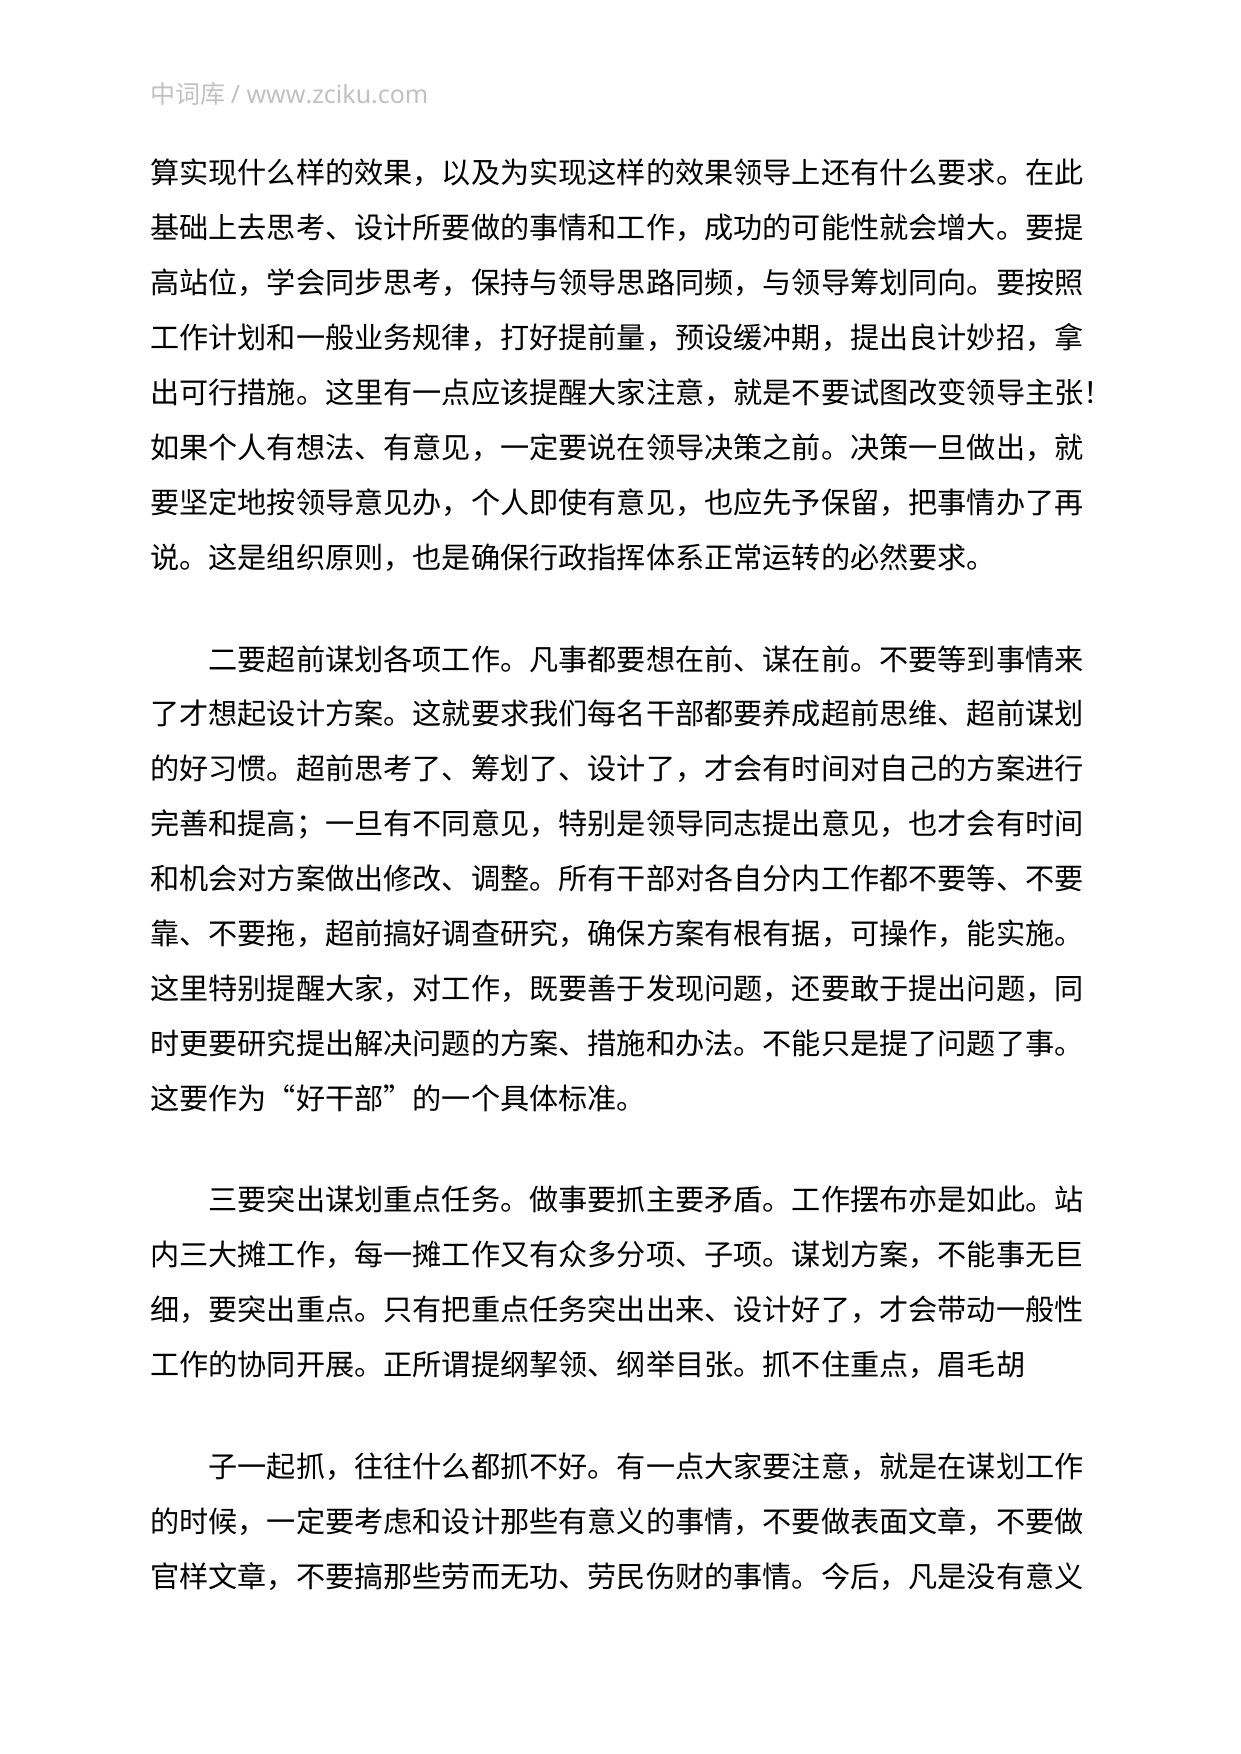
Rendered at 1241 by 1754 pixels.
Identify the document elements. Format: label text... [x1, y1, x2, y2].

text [150, 150, 1090, 577]
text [150, 1443, 1090, 1596]
text 三要突出谋划重点任务。做事要抓主要矛盾。工作摆布亦是如此。站内三大摊工作，每一摊工作又有众多分项、子项。谋划方案，不能事无巨细，要突出重点。只有把重点任务突出出来、设计好了，才会带动一般性工作的协同开展。正所谓提纲挈领、纲举目张。抓不住重点，眉毛胡 [150, 1177, 1090, 1384]
text 二要超前谋划各项工作。凡事都要想在前、谋在前。不要等到事情来了才想起设计方案。这就要求我们每名干部都要养成超前思维、超前谋划的好习惯。超前思考了、筹划了、设计了，才会有时间对自己的方案进行完善和提高；一旦有不同意见，特别是领导同志提出意见，也才会有时间和机会对方案做出修改、调整。所有干部对各自分内工作都不要等、不要靠、不要拖，超前搞好调查研究，确保方案有根有据，可操作，能实施。这里特别提醒大家，对工作，既要善于发现问题，还要敢于提出问题，同时更要研究提出解决问题的方案、措施和办法。不能只是提了问题了事。这要作为“好干部”的一个具体标准。 [150, 636, 1090, 1117]
